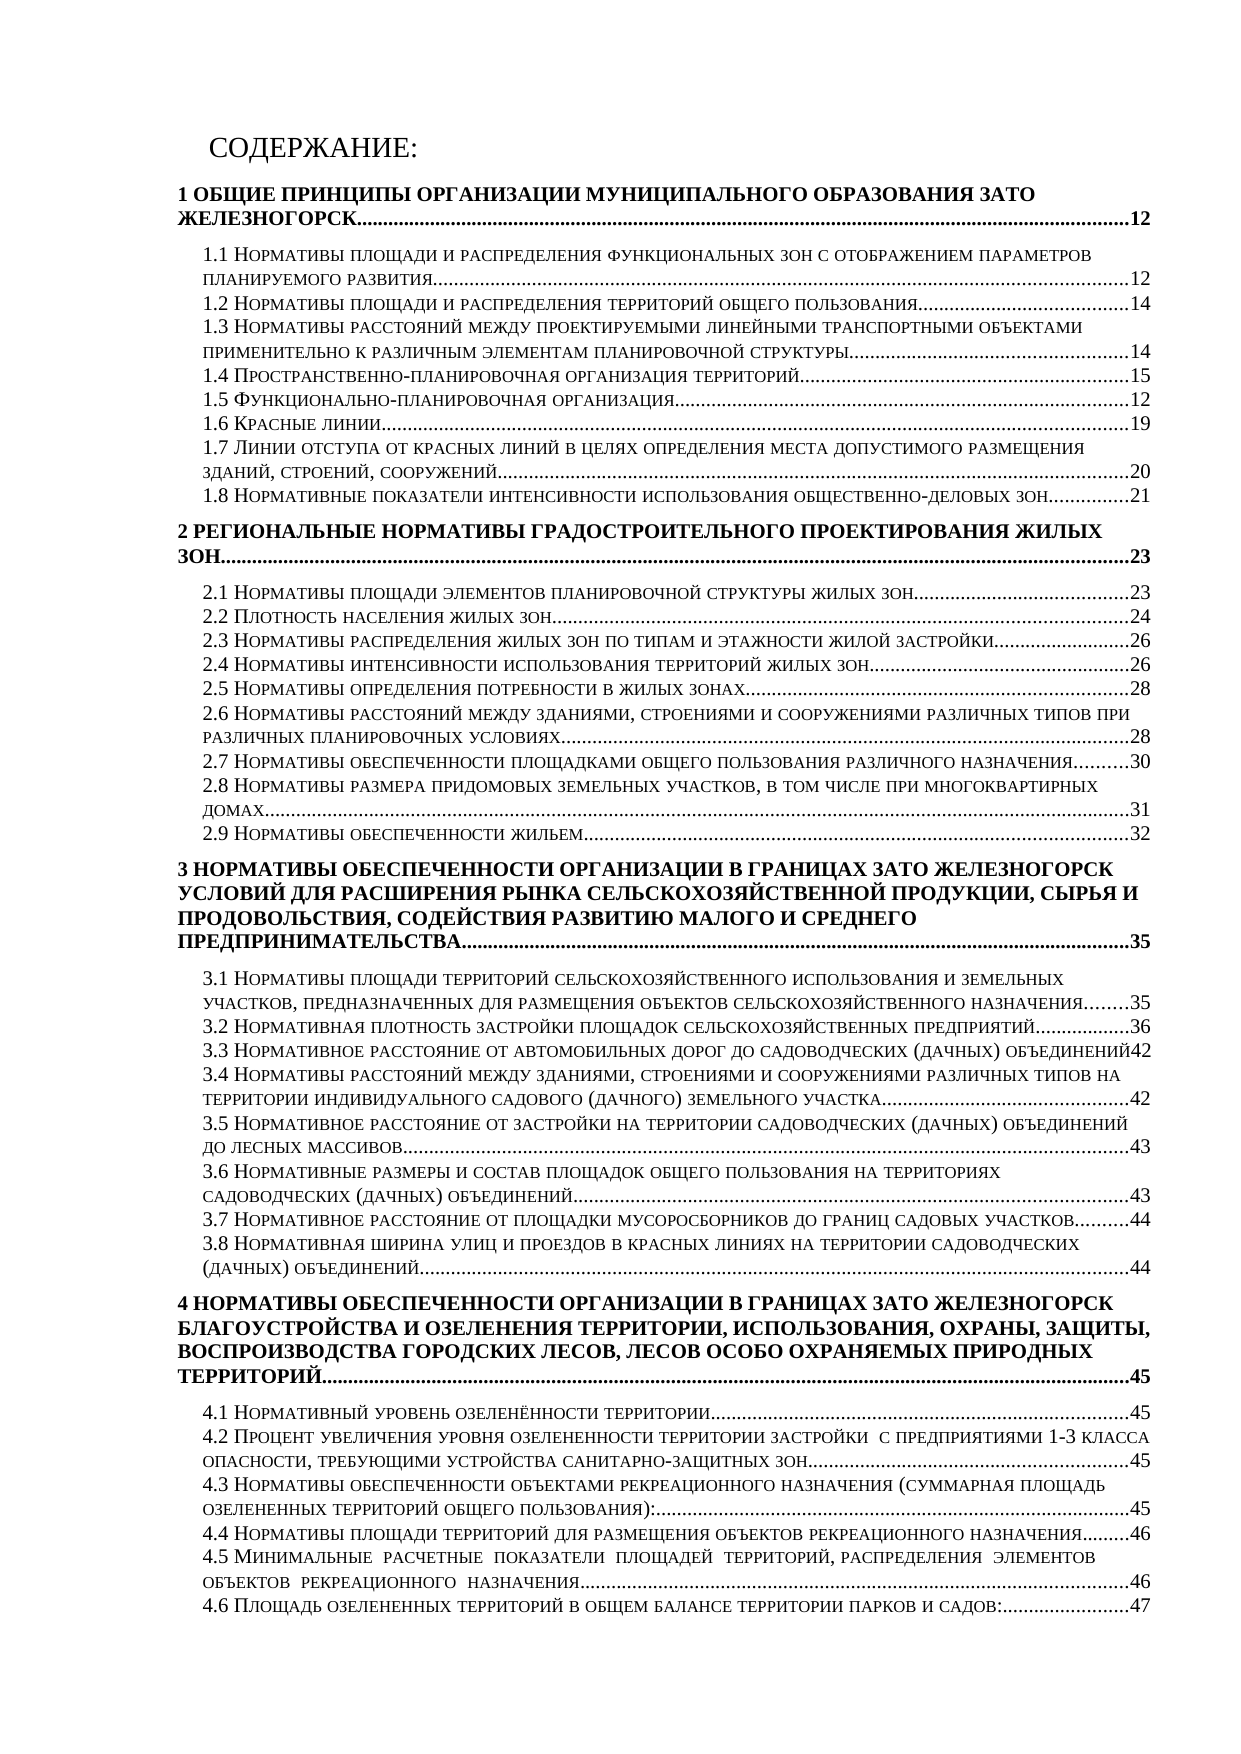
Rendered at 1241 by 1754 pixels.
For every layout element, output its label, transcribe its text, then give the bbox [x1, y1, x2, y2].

text 1.6 Красные линии 19 [202, 411, 1152, 435]
text 1.8 Нормативные показатели интенсивности использования общественно-деловых зон 21 [202, 483, 1152, 507]
text 2.1 Нормативы площади элементов планировочной структуры жилых зон 23 [202, 580, 1152, 604]
text 1.1 Нормативы площади и распределения функциональных зон с отображением параметров планируемого развития 12 [202, 242, 1152, 290]
text 3.5 Нормативное расстояние от застройки на территории садоводческих (дачных) объединений до лесных массивов. 43 [202, 1110, 1152, 1158]
text 4.6 Площадь озелененных территорий в общем балансе территории парков и садов: 47 [202, 1593, 1152, 1617]
text 4.1 Нормативный уровень озеленённости территории. 45 [202, 1400, 1152, 1424]
text 1.5 Функционально-планировочная организация 12 [202, 387, 1152, 411]
text 4.2 Процент увеличения уровня озелененности территории застройки с предприятиями 1-3 класса опасности, требующими устройства санитарно-защитных зон. 45 [202, 1424, 1152, 1472]
text 3.6 Нормативные размеры и состав площадок общего пользования на территориях садоводческих (дачных) объединений. 43 [202, 1158, 1152, 1207]
text 2.7 Нормативы обеспеченности площадками общего пользования различного назначения 30 [202, 748, 1152, 773]
text 2.8 Нормативы размера придомовых земельных участков, в том числе при многоквартирных домах 31 [202, 773, 1152, 821]
text 1.4 Пространственно-планировочная организация территорий 15 [202, 363, 1152, 387]
text 4.3 Нормативы обеспеченности объектами рекреационного назначения (суммарная площадь озелененных территорий общего пользования): 45 [202, 1472, 1152, 1520]
text 1 Общие принципы организации Муниципального образования ЗАТО Железногорск 12 [177, 182, 1152, 230]
text 3 Нормативы обеспеченности организации в границах ЗАТО Железногорск условий для расширения рынка сельскохозяйственной продукции, сырья и продовольствия, содействия развитию малого и среднего предпринимательства. 35 [177, 857, 1152, 953]
text 3.4 Нормативы расстояний между зданиями, строениями и сооружениями различных типов на территории индивидуального садового (дачного) земельного участка 42 [202, 1062, 1152, 1110]
text 1.2 Нормативы площади и распределения территорий общего пользования 14 [202, 290, 1152, 314]
text 2.2 Плотность населения жилых зон 24 [202, 604, 1152, 628]
text 3.8 Нормативная ширина улиц и проездов в красных линиях на территории садоводческих (дачных) объединений 44 [202, 1231, 1152, 1279]
text 1.3 Нормативы расстояний между проектируемыми линейными транспортными объектами применительно к различным элементам планировочной структуры 14 [202, 314, 1152, 363]
text СОДЕРЖАНИЕ: [177, 131, 1152, 164]
text 2.6 Нормативы расстояний между зданиями, строениями и сооружениями различных типов при различных планировочных условиях 28 [202, 700, 1152, 748]
text 2.9 Нормативы обеспеченности жильем. 32 [202, 821, 1152, 845]
text 3.3 Нормативное расстояние от автомобильных дорог до садоводческих (дачных) объединений 42 [202, 1038, 1152, 1062]
text 3.1 Нормативы площади территорий сельскохозяйственного использования и земельных участков, предназначенных для размещения объектов сельскохозяйственного назначения 35 [202, 966, 1152, 1014]
text 4.5 Минимальные расчетные показатели площадей территорий, распределения элементов объектов рекреационного назначения. 46 [202, 1544, 1152, 1593]
text 4 Нормативы обеспеченности организации в границах ЗАТО Железногорск благоустройства и озеленения территории, использования, охраны, защиты, воспроизводства городских лесов, лесов особо охраняемых природных территорий. 45 [177, 1291, 1152, 1388]
text 2 Региональные нормативы градостроительного проектирования жилых зон 23 [177, 519, 1152, 568]
text 4.4 Нормативы площади территорий для размещения объектов рекреационного назначения. 46 [202, 1520, 1152, 1544]
text 1.7 Линии отступа от красных линий в целях определения места допустимого размещения зданий, строений, сооружений 20 [202, 435, 1152, 483]
text 3.2 Нормативная плотность застройки площадок сельскохозяйственных предприятий 36 [202, 1014, 1152, 1038]
text 2.3 Нормативы распределения жилых зон по типам и этажности жилой застройки 26 [202, 628, 1152, 652]
text 3.7 Нормативное расстояние от площадки мусоросборников до границ садовых участков 44 [202, 1207, 1152, 1231]
text 2.5 Нормативы определения потребности в жилых зонах 28 [202, 676, 1152, 700]
text 2.4 Нормативы интенсивности использования территорий жилых зон. 26 [202, 652, 1152, 676]
